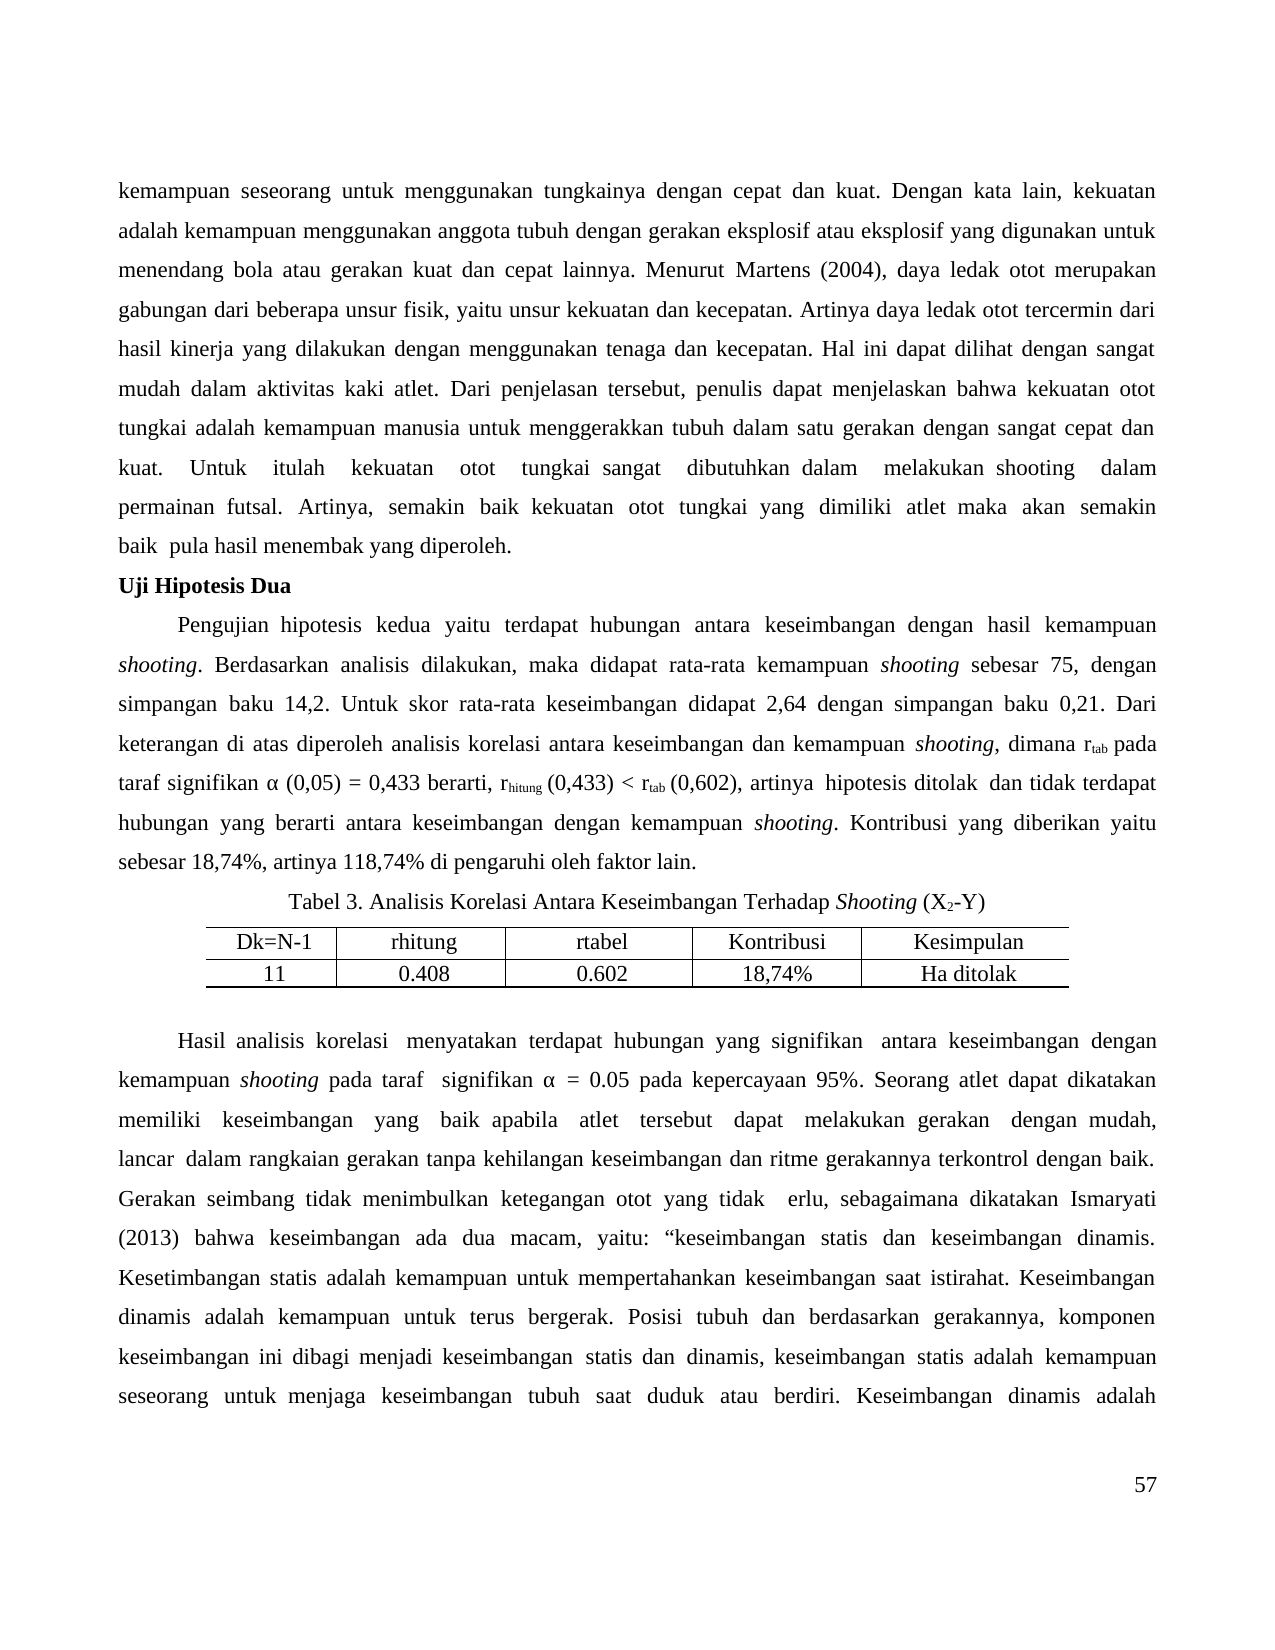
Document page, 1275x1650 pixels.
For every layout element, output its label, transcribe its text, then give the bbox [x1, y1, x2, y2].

text Tabel 3. Analisis Korelasi Antara Keseimbangan Terhadap Shooting (X2-Y) [117, 888, 1157, 914]
table_cell i0.602 [506, 960, 692, 986]
table_header iKesimpulan [862, 928, 1069, 959]
text Uji Hipotesis Dua [118, 572, 1157, 598]
table_cell i0.408 [337, 960, 505, 986]
table_cell i11 [206, 960, 336, 986]
table_header Kontribusi [693, 928, 861, 959]
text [118, 177, 1157, 559]
table_header irhitung [337, 928, 505, 959]
text Pengujiannhipotesis kedua yaitu terdapatnhubungan antara keseimbanganndengan hasil kemampuan shooting. Berdasarkan analisisndilakukan, maka didapatnrata-rata kemampuannshooting sebesar 75, dengan simpangannbaku 14,2. Untuk skor rata-rata keseimbangan didapat 2,64 dengan simpangan baku 0,21. Dari keterangan di atas diperoleh analisis korelasi antara keseimbangan dan kemampuan shooting, dimana rtab pada taraf signifikan α (0,05) = 0,433 berarti, rhitung (0,433) < rtab (0,602), artinyanhipotesis ditolakndan tidak terdapat hubungannyang berarti antara keseimbangan dengan kemampuan shooting. Kontribusi yang diberikan yaitu sebesar 18,74%, artinya 118,74% di pengaruhi oleh faktor lain. [118, 611, 1157, 875]
table_header irtabel [506, 928, 692, 959]
table_cell iHa ditolak [862, 960, 1069, 986]
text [118, 1027, 1157, 1409]
table_header iDk=N-1 [206, 928, 336, 959]
table_cell 18,74% [693, 960, 861, 986]
